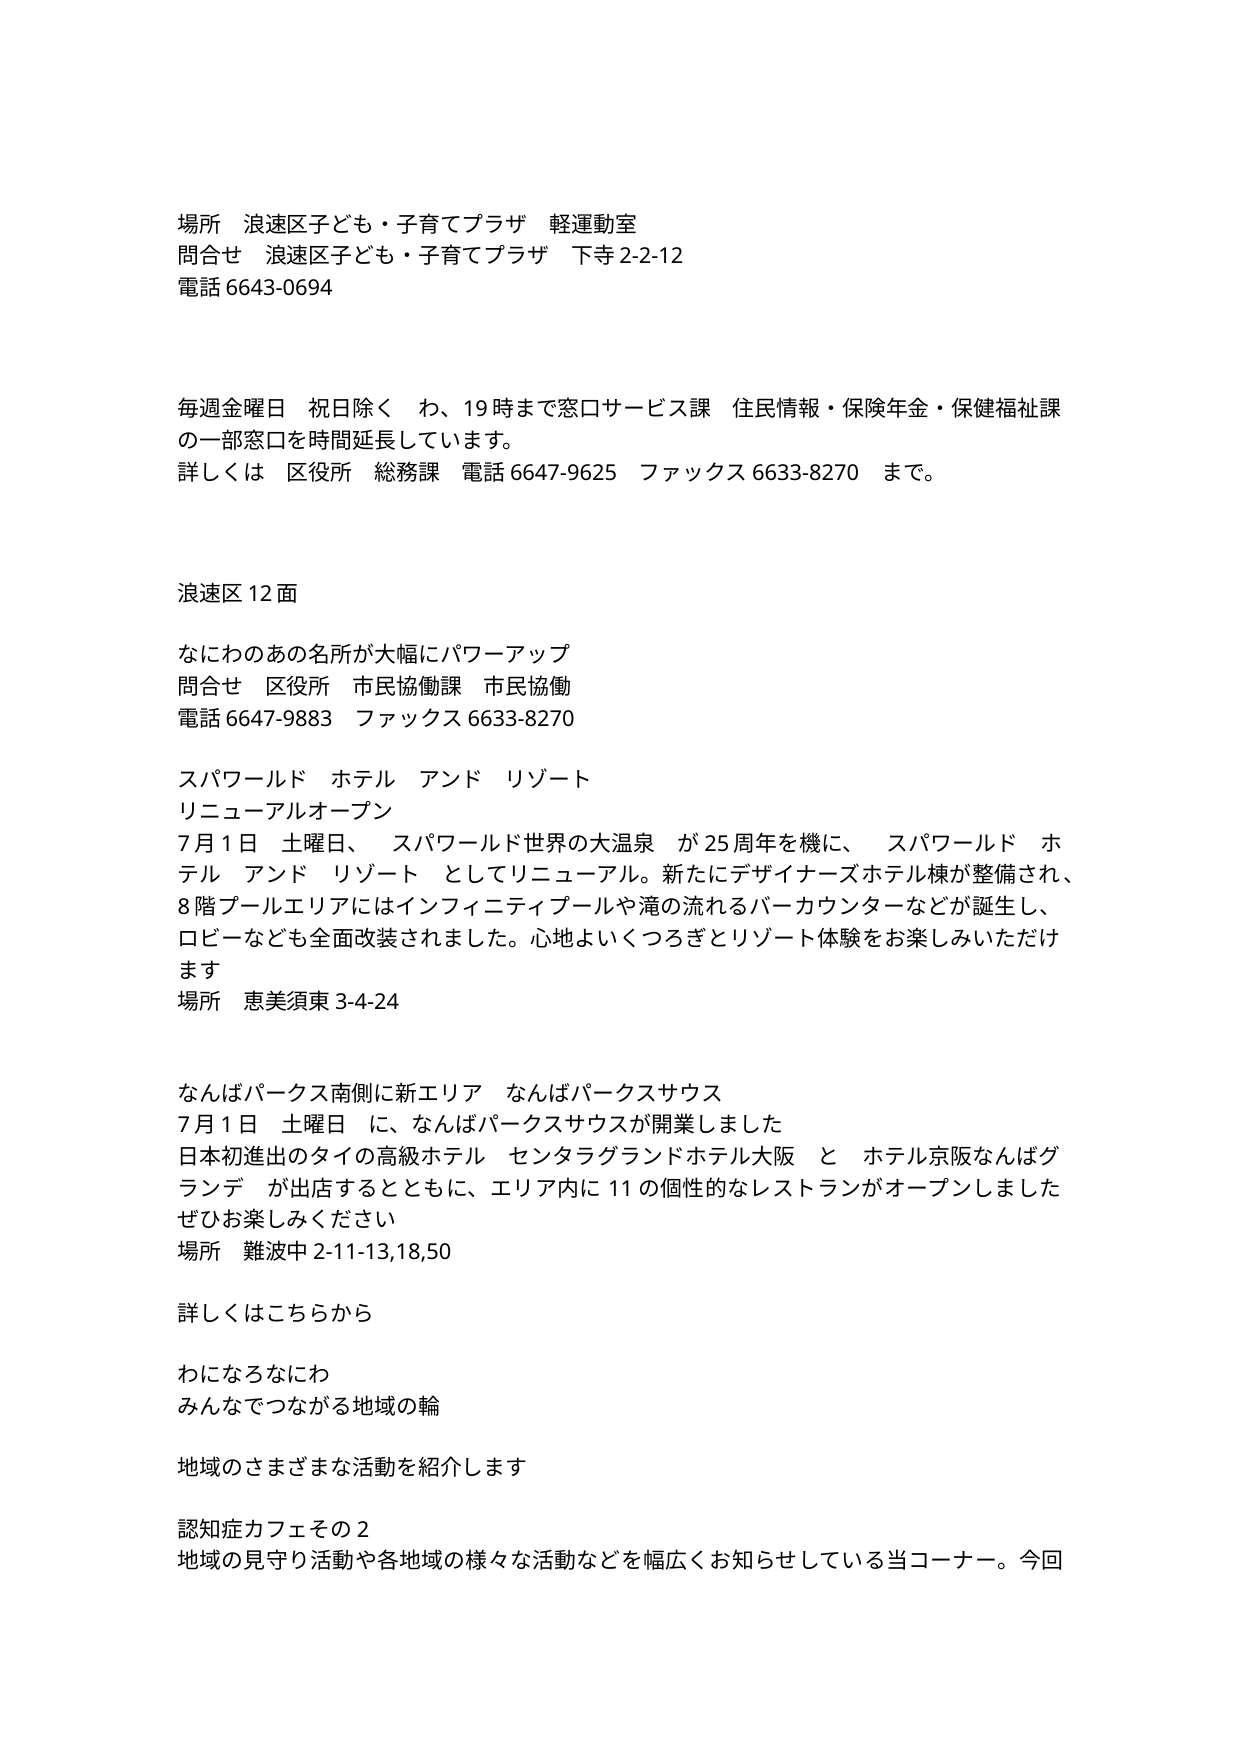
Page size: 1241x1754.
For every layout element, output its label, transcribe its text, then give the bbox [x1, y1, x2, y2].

text 浪速区12面 [177, 576, 1063, 608]
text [177, 1543, 1063, 1575]
text 電話6647-9883 ファックス6633-8270 [177, 701, 1063, 733]
text みんなでつながる地域の輪 [177, 1389, 1063, 1421]
text わになろなにわ [177, 1357, 1063, 1389]
text 詳しくは 区役所 総務課 電話6647-9625 ファックス6633-8270 まで。 [177, 455, 1063, 487]
text 場所 浪速区子ども・子育てプラザ 軽運動室 [177, 207, 1063, 238]
text スパワールド ホテル アンド リゾート [177, 762, 1063, 794]
text 7月1日 土曜日 に、なんばパークスサウスが開業しました [177, 1107, 1063, 1139]
text 場所 恵美須東3-4-24 [177, 984, 1063, 1016]
text 問合せ 区役所 市民協働課 市民協働 [177, 669, 1063, 701]
text なにわのあの名所が大幅にパワーアップ [177, 637, 1063, 669]
text 地域のさまざまな活動を紹介します [177, 1450, 1063, 1482]
text なんばパークス南側に新エリア なんばパークスサウス [177, 1076, 1063, 1107]
text 問合せ 浪速区子ども・子育てプラザ 下寺2-2-12 [177, 238, 1063, 270]
text 7月1日 土曜日、 スパワールド世界の大温泉 が25周年を機に、 スパワールド ホテル アンド リゾート としてリニューアル。新たにデザイナーズホテル棟が整備され、8階プールエリアにはインフィニティプールや滝の流れるバーカウンターなどが誕生し、ロビーなども全面改装されました。心地よいくつろぎとリゾート体験をお楽しみいただけます [177, 826, 1063, 984]
text 認知症カフェその2 [177, 1512, 1063, 1543]
text 毎週金曜日 祝日除く わ、19時まで窓口サービス課 住民情報・保険年金・保健福祉課の一部窓口を時間延長しています。 [177, 391, 1063, 455]
text リニューアルオープン [177, 794, 1063, 826]
text 詳しくはこちらから [177, 1296, 1063, 1327]
text 場所 難波中2-11-13,18,50 [177, 1234, 1063, 1266]
text 電話6643-0694 [177, 270, 1063, 302]
text 日本初進出のタイの高級ホテル センタラグランドホテル大阪 と ホテル京阪なんばグランデ が出店するとともに、エリア内に11の個性的なレストランがオープンしました ぜひお楽しみください [177, 1139, 1063, 1234]
